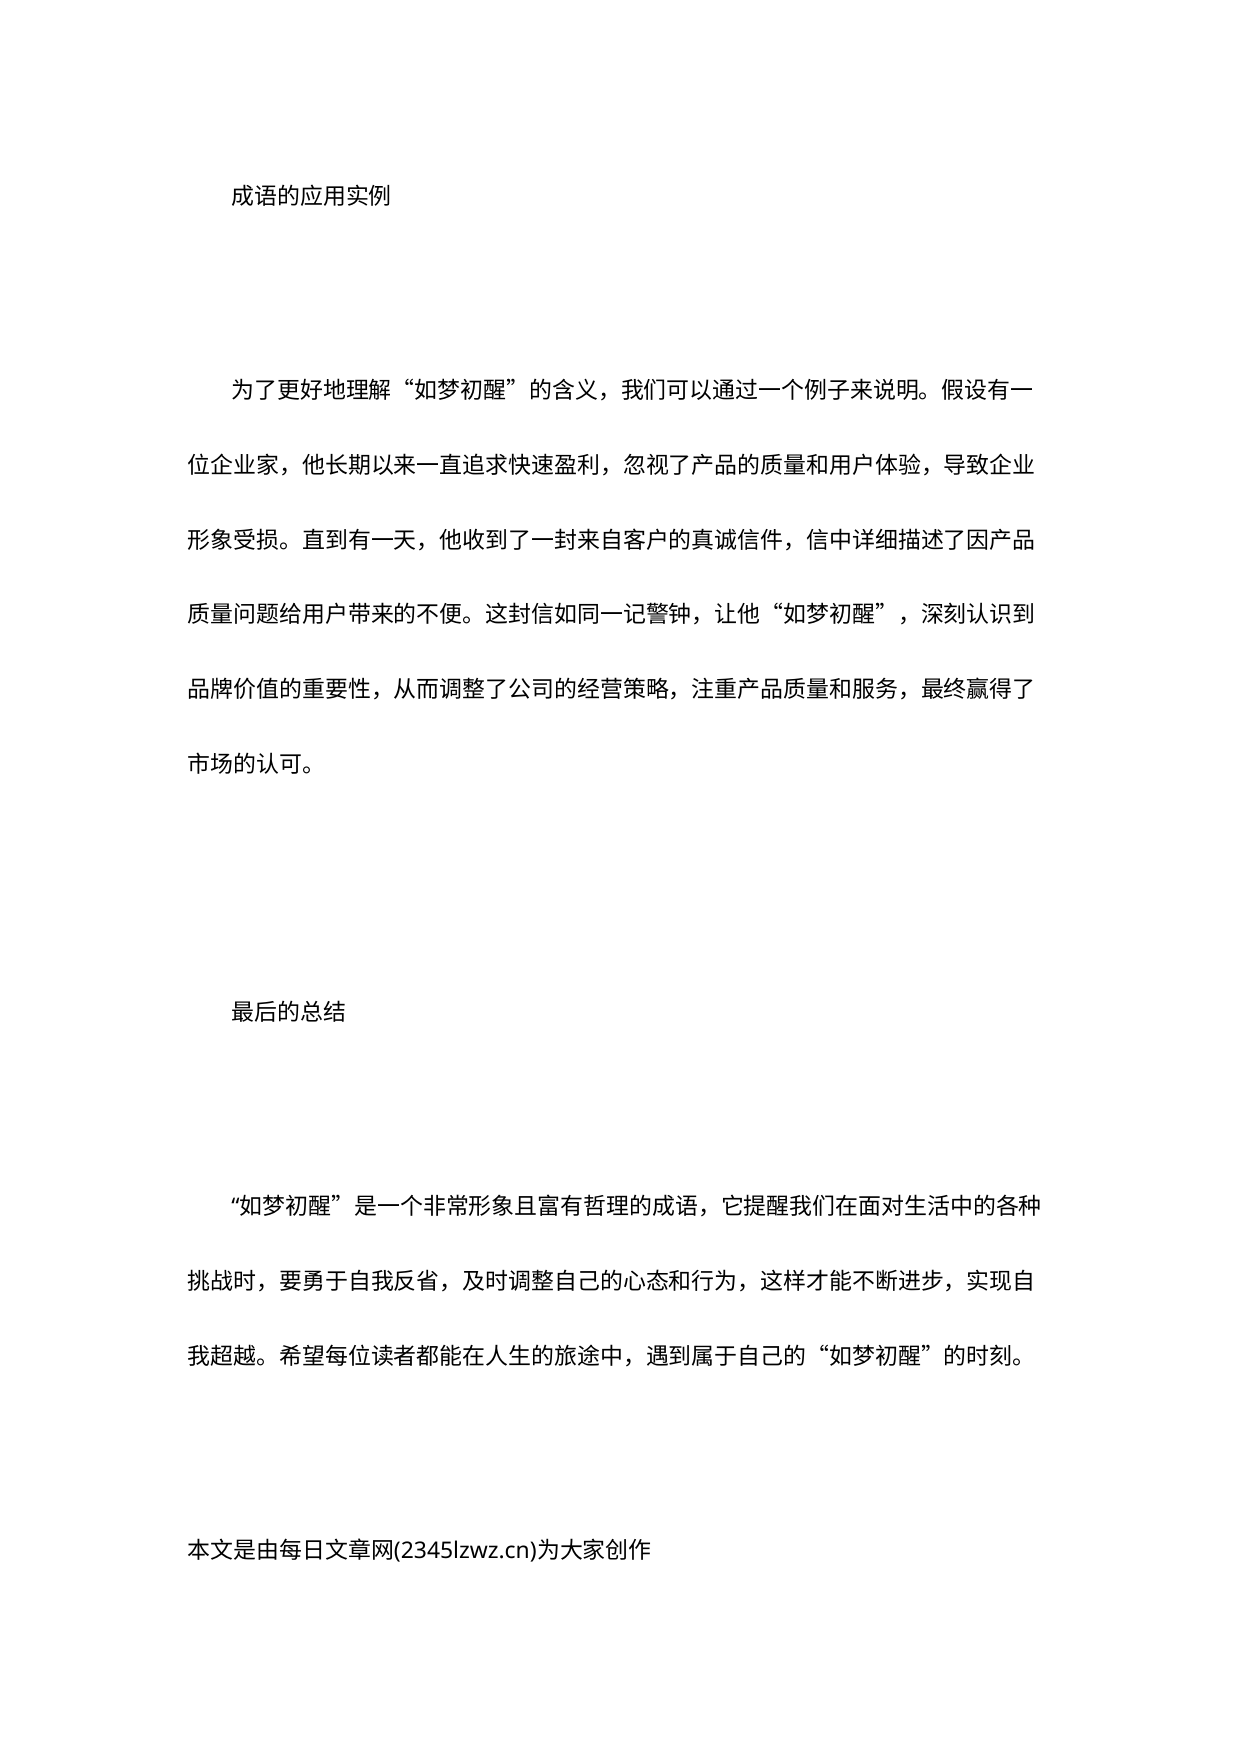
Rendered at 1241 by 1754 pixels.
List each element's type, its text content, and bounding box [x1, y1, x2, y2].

text 为了更好地理解“如梦初醒”的含义，我们可以通过一个例子来说明。假设有一位企业家，他长期以来一直追求快速盈利，忽视了产品的质量和用户体验，导致企业形象受损。直到有一天，他收到了一封来自客户的真诚信件，信中详细描述了因产品质量问题给用户带来的不便。这封信如同一记警钟，让他“如梦初醒”，深刻认识到品牌价值的重要性，从而调整了公司的经营策略，注重产品质量和服务，最终赢得了市场的认可。 [187, 356, 1053, 795]
text 成语的应用实例 [187, 162, 1053, 227]
text “如梦初醒”是一个非常形象且富有哲理的成语，它提醒我们在面对生活中的各种挑战时，要勇于自我反省，及时调整自己的心态和行为，这样才能不断进步，实现自我超越。希望每位读者都能在人生的旅途中，遇到属于自己的“如梦初醒”的时刻。 [187, 1172, 1053, 1387]
text 最后的总结 [187, 978, 1053, 1043]
text 本文是由每日文章网(2345lzwz.cn)为大家创作 [187, 1516, 1053, 1581]
